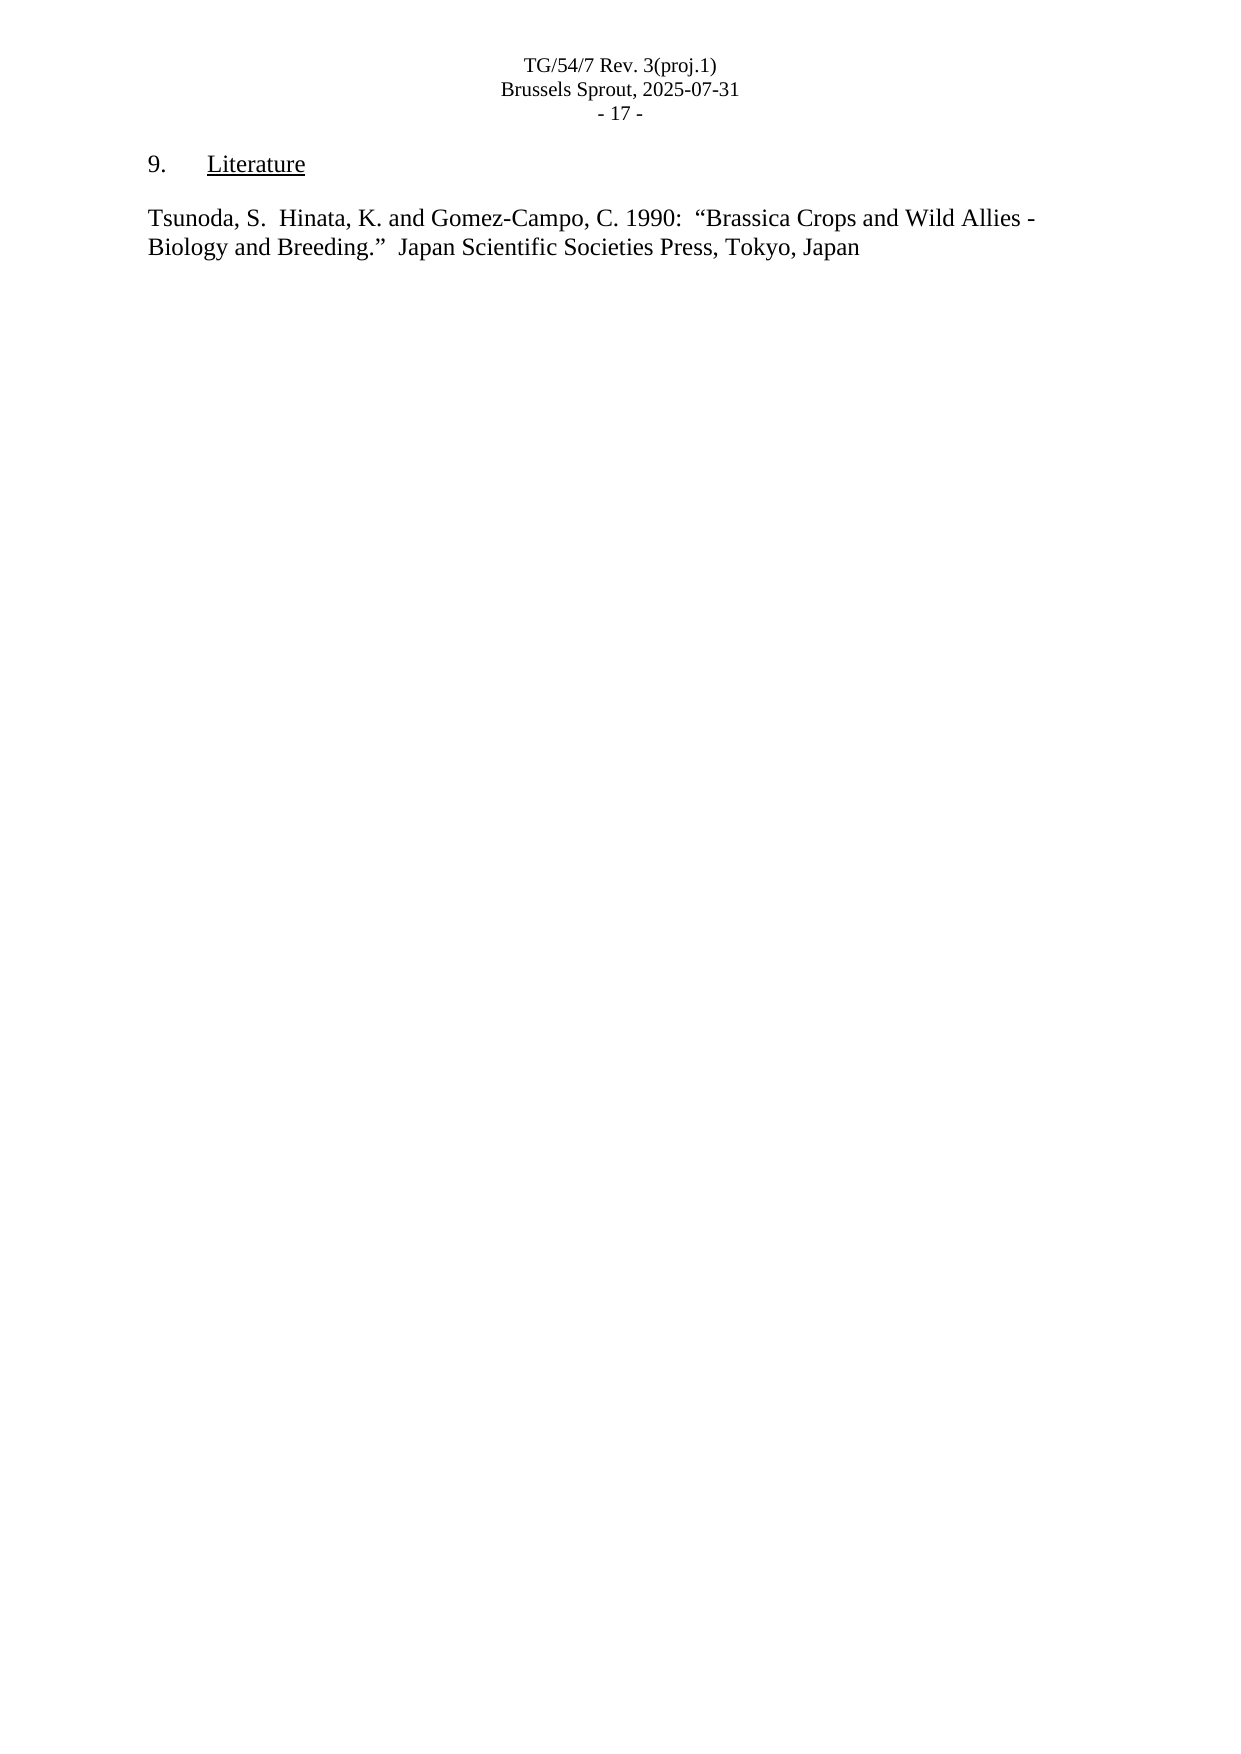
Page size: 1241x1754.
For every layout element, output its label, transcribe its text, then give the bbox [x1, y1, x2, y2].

subtitle Literature [148, 149, 1092, 178]
text Tsunoda, S. Hinata, K. and Gomez-Campo, C. 1990: “Brassica Crops and Wild Allies - Biology and Breeding.” Japan Scientific Societies Press, Tokyo, Japan [148, 203, 1092, 261]
